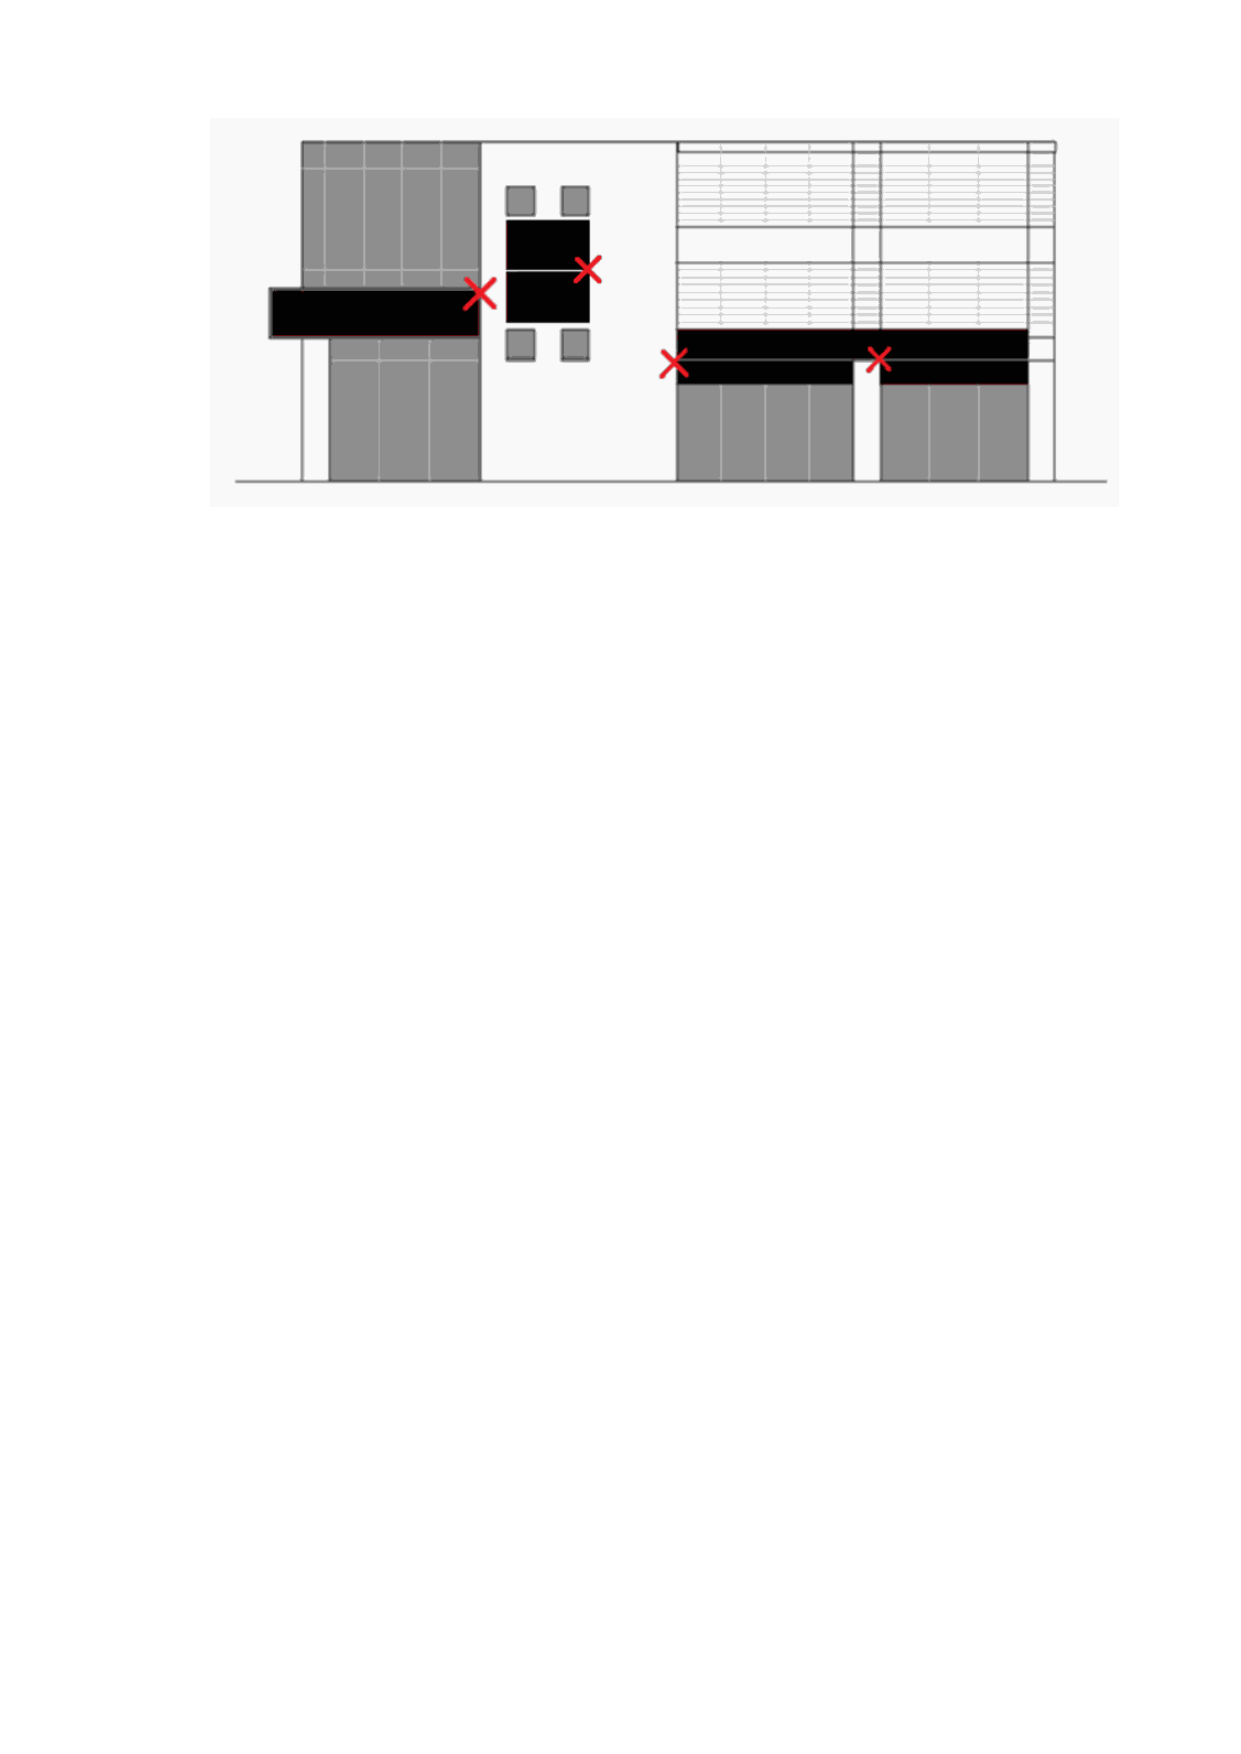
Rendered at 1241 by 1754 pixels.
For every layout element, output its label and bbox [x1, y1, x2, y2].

picture [209, 118, 1120, 507]
